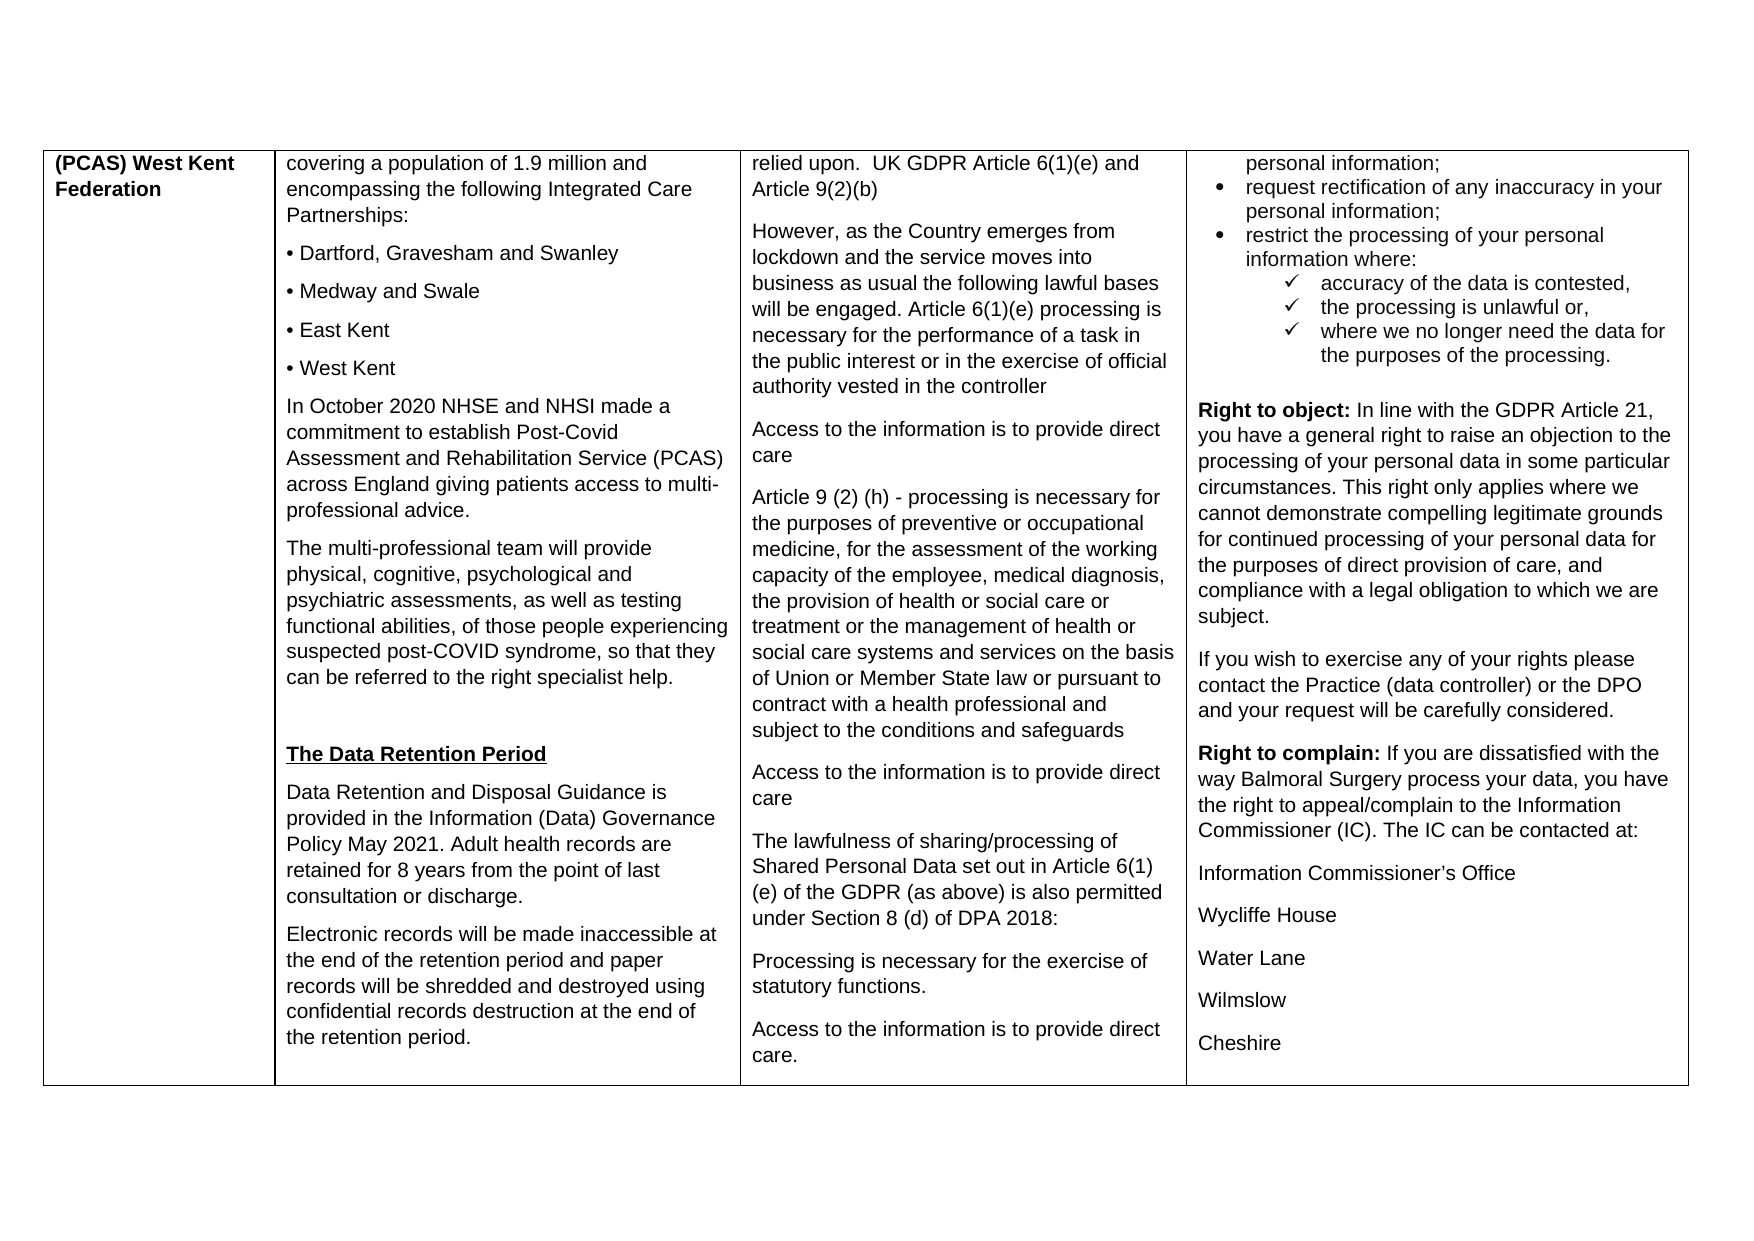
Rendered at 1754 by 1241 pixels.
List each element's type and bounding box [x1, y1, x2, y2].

table_cell [741, 151, 1186, 1085]
table_cell [1187, 151, 1688, 1085]
table_cell [276, 151, 740, 1085]
table_cell [44, 151, 274, 1085]
